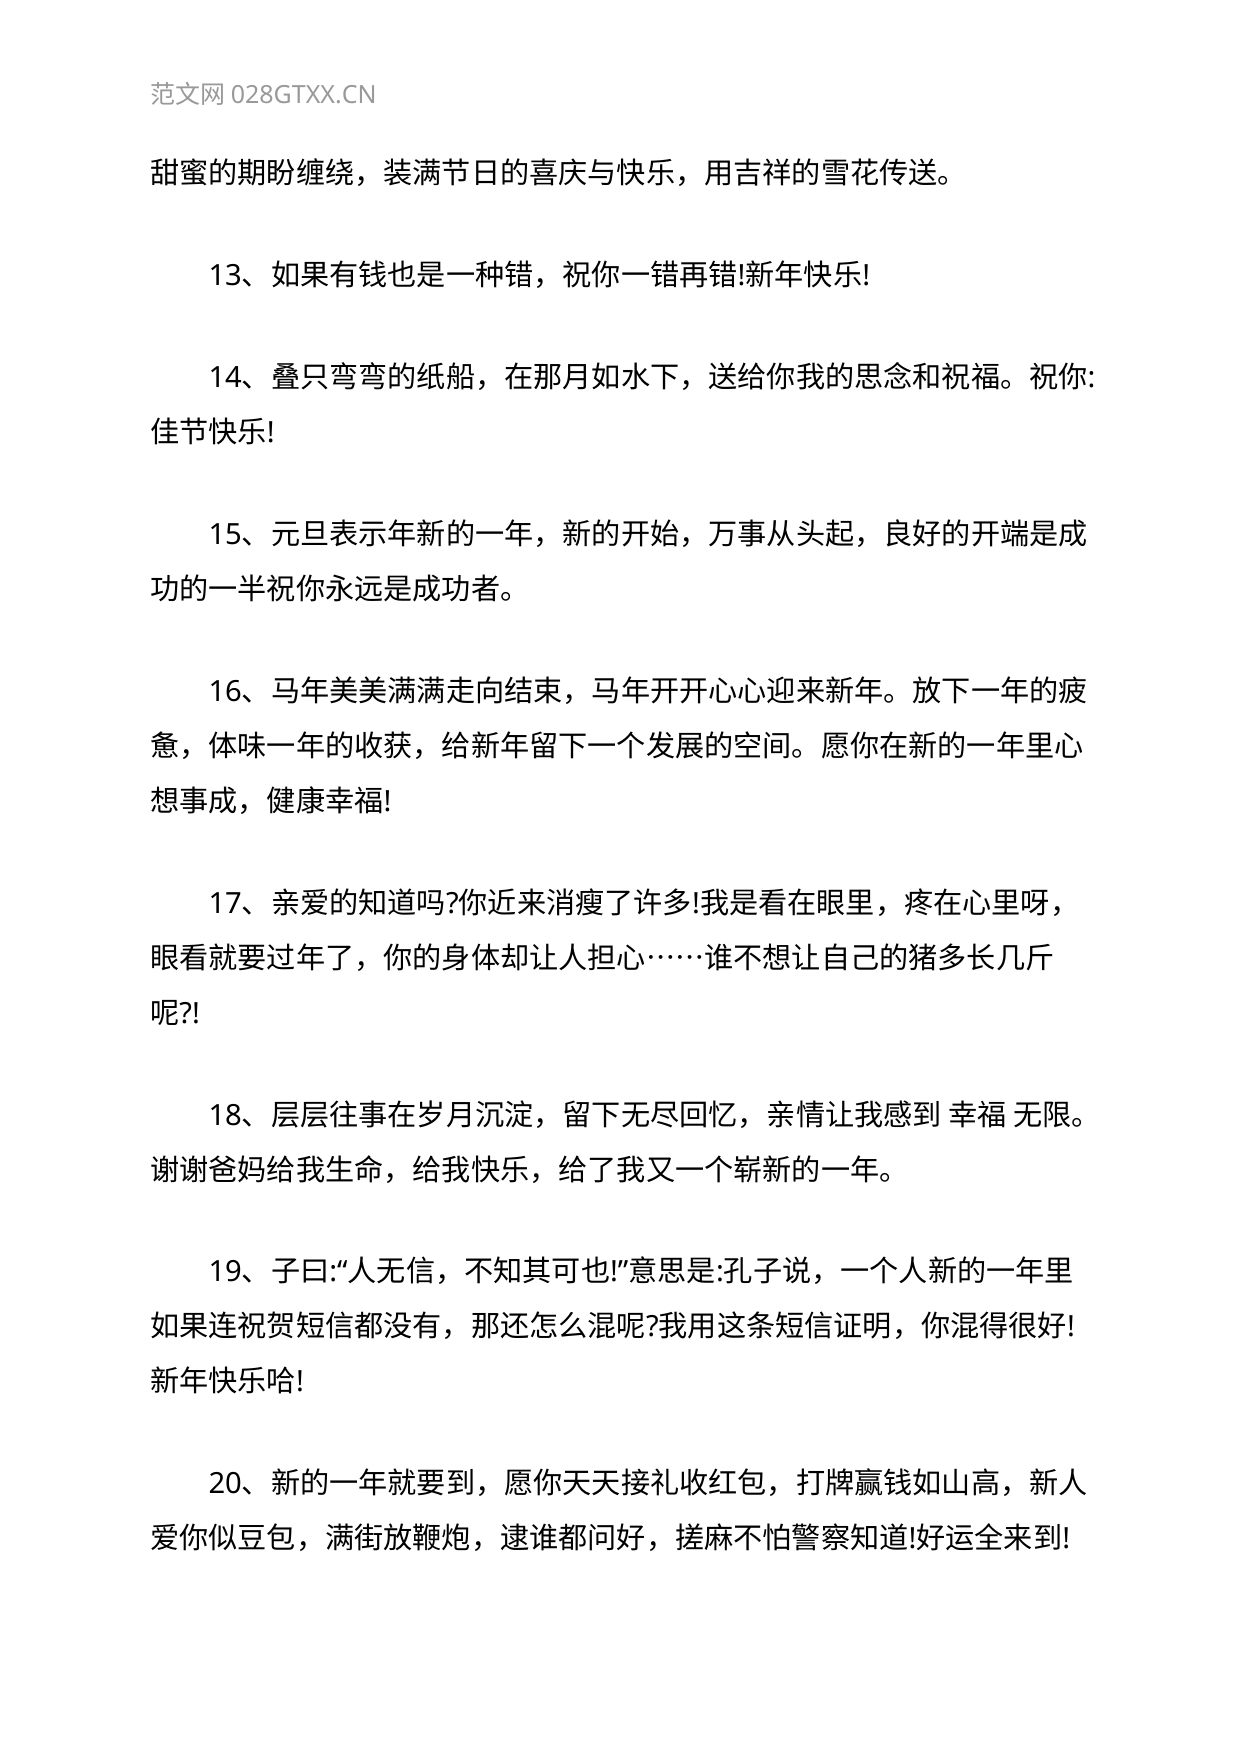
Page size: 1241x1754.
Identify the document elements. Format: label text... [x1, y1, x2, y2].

text 18、层层往事在岁月沉淀，留下无尽回忆，亲情让我感到 幸福 无限。谢谢爸妈给我生命，给我快乐，给了我又一个崭新的一年。 [150, 1091, 1090, 1188]
text 16、马年美美满满走向结束，马年开开心心迎来新年。放下一年的疲惫，体味一年的收获，给新年留下一个发展的空间。愿你在新的一年里心想事成，健康幸福! [150, 667, 1090, 820]
text 13、如果有钱也是一种错，祝你一错再错!新年快乐! [150, 252, 1090, 294]
text 19、子曰:“人无信，不知其可也!”意思是:孔子说，一个人新的一年里如果连祝贺短信都没有，那还怎么混呢?我用这条短信证明，你混得很好!新年快乐哈! [150, 1248, 1090, 1400]
text 14、叠只弯弯的纸船，在那月如水下，送给你我的思念和祝福。祝你:佳节快乐! [150, 354, 1090, 451]
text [150, 150, 1090, 192]
text 20、新的一年就要到，愿你天天接礼收红包，打牌赢钱如山高，新人爱你似豆包，满街放鞭炮，逮谁都问好，搓麻不怕警察知道!好运全来到! [150, 1460, 1090, 1557]
text 17、亲爱的知道吗?你近来消瘦了许多!我是看在眼里，疼在心里呀，眼看就要过年了，你的身体却让人担心……谁不想让自己的猪多长几斤呢?! [150, 879, 1090, 1032]
text 15、元旦表示年新的一年，新的开始，万事从头起，良好的开端是成功的一半祝你永远是成功者。 [150, 511, 1090, 608]
